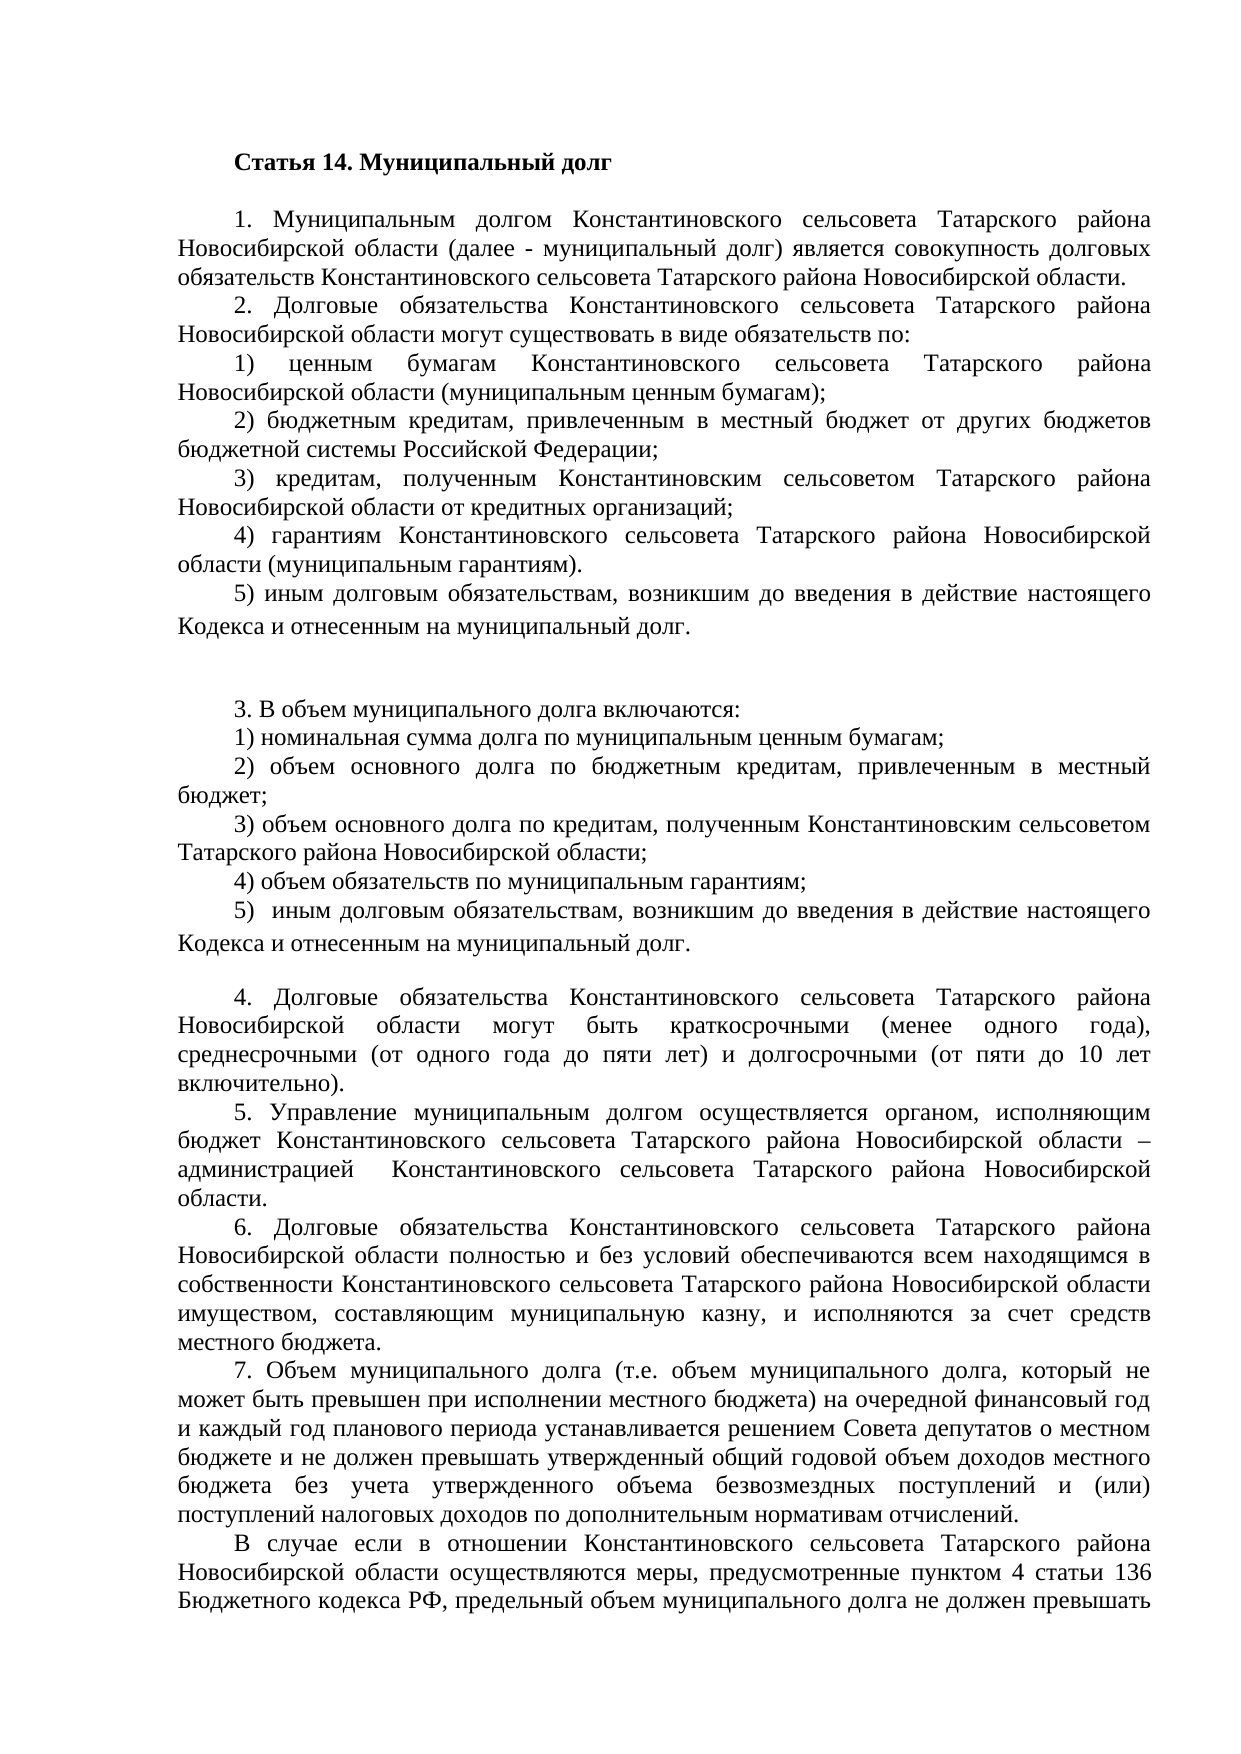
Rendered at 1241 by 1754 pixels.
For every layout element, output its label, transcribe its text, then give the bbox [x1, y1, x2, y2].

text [177, 1528, 1152, 1614]
text 3) кредитам, полученным Константиновским сельсоветом Татарского района Новосибирской области от кредитных организаций; [177, 463, 1152, 521]
text 4) объем обязательств по муниципальным гарантиям; [177, 866, 1152, 895]
text 6. Долговые обязательства Константиновского сельсовета Татарского района Новосибирской области полностью и без условий обеспечиваются всем находящимся в собственности Константиновского сельсовета Татарского района Новосибирской области имуществом, составляющим муниципальную казну, и исполняются за счет средств местного бюджета. [177, 1212, 1152, 1356]
text 5. Управление муниципальным долгом осуществляется органом, исполняющим бюджет Константиновского сельсовета Татарского района Новосибирской области – администрацией Константиновского сельсовета Татарского района Новосибирской области. [177, 1097, 1152, 1212]
text 2. Долговые обязательства Константиновского сельсовета Татарского района Новосибирской области могут существовать в виде обязательств по: [177, 291, 1152, 348]
text 4) гарантиям Константиновского сельсовета Татарского района Новосибирской области (муниципальным гарантиям). [177, 521, 1152, 578]
text 2) объем основного долга по бюджетным кредитам, привлеченным в местный бюджет; [177, 751, 1152, 809]
text 4. Долговые обязательства Константиновского сельсовета Татарского района Новосибирской области могут быть краткосрочными (менее одного года), среднесрочными (от одного года до пяти лет) и долгосрочными (от пяти до 10 лет включительно). [177, 982, 1152, 1097]
text 5) иным долговым обязательствам, возникшим до введения в действие настоящего Кодекса и отнесенным на муниципальный долг. [177, 895, 1152, 957]
text Статья 14. Муниципальный долг [177, 147, 1152, 176]
text 3. В объем муниципального долга включаются: [177, 694, 1152, 722]
text 1) номинальная сумма долга по муниципальным ценным бумагам; [177, 722, 1152, 751]
text 7. Объем муниципального долга (т.е. объем муниципального долга, который не может быть превышен при исполнении местного бюджета) на очередной финансовый год и каждый год планового периода устанавливается решением Совета депутатов о местном бюджете и не должен превышать утвержденный общий годовой объем доходов местного бюджета без учета утвержденного объема безвозмездных поступлений и (или) поступлений налоговых доходов по дополнительным нормативам отчислений. [177, 1356, 1152, 1528]
text 3) объем основного долга по кредитам, полученным Константиновским сельсоветом Татарского района Новосибирской области; [177, 809, 1152, 866]
text 2) бюджетным кредитам, привлеченным в местный бюджет от других бюджетов бюджетной системы Российской Федерации; [177, 406, 1152, 463]
text 1) ценным бумагам Константиновского сельсовета Татарского района Новосибирской области (муниципальным ценным бумагам); [177, 348, 1152, 406]
text 5) иным долговым обязательствам, возникшим до введения в действие настоящего Кодекса и отнесенным на муниципальный долг. [177, 578, 1152, 640]
text 1. Муниципальным долгом Константиновского сельсовета Татарского района Новосибирской области (далее - муниципальный долг) является совокупность долговых обязательств Константиновского сельсовета Татарского района Новосибирской области. [177, 204, 1152, 291]
